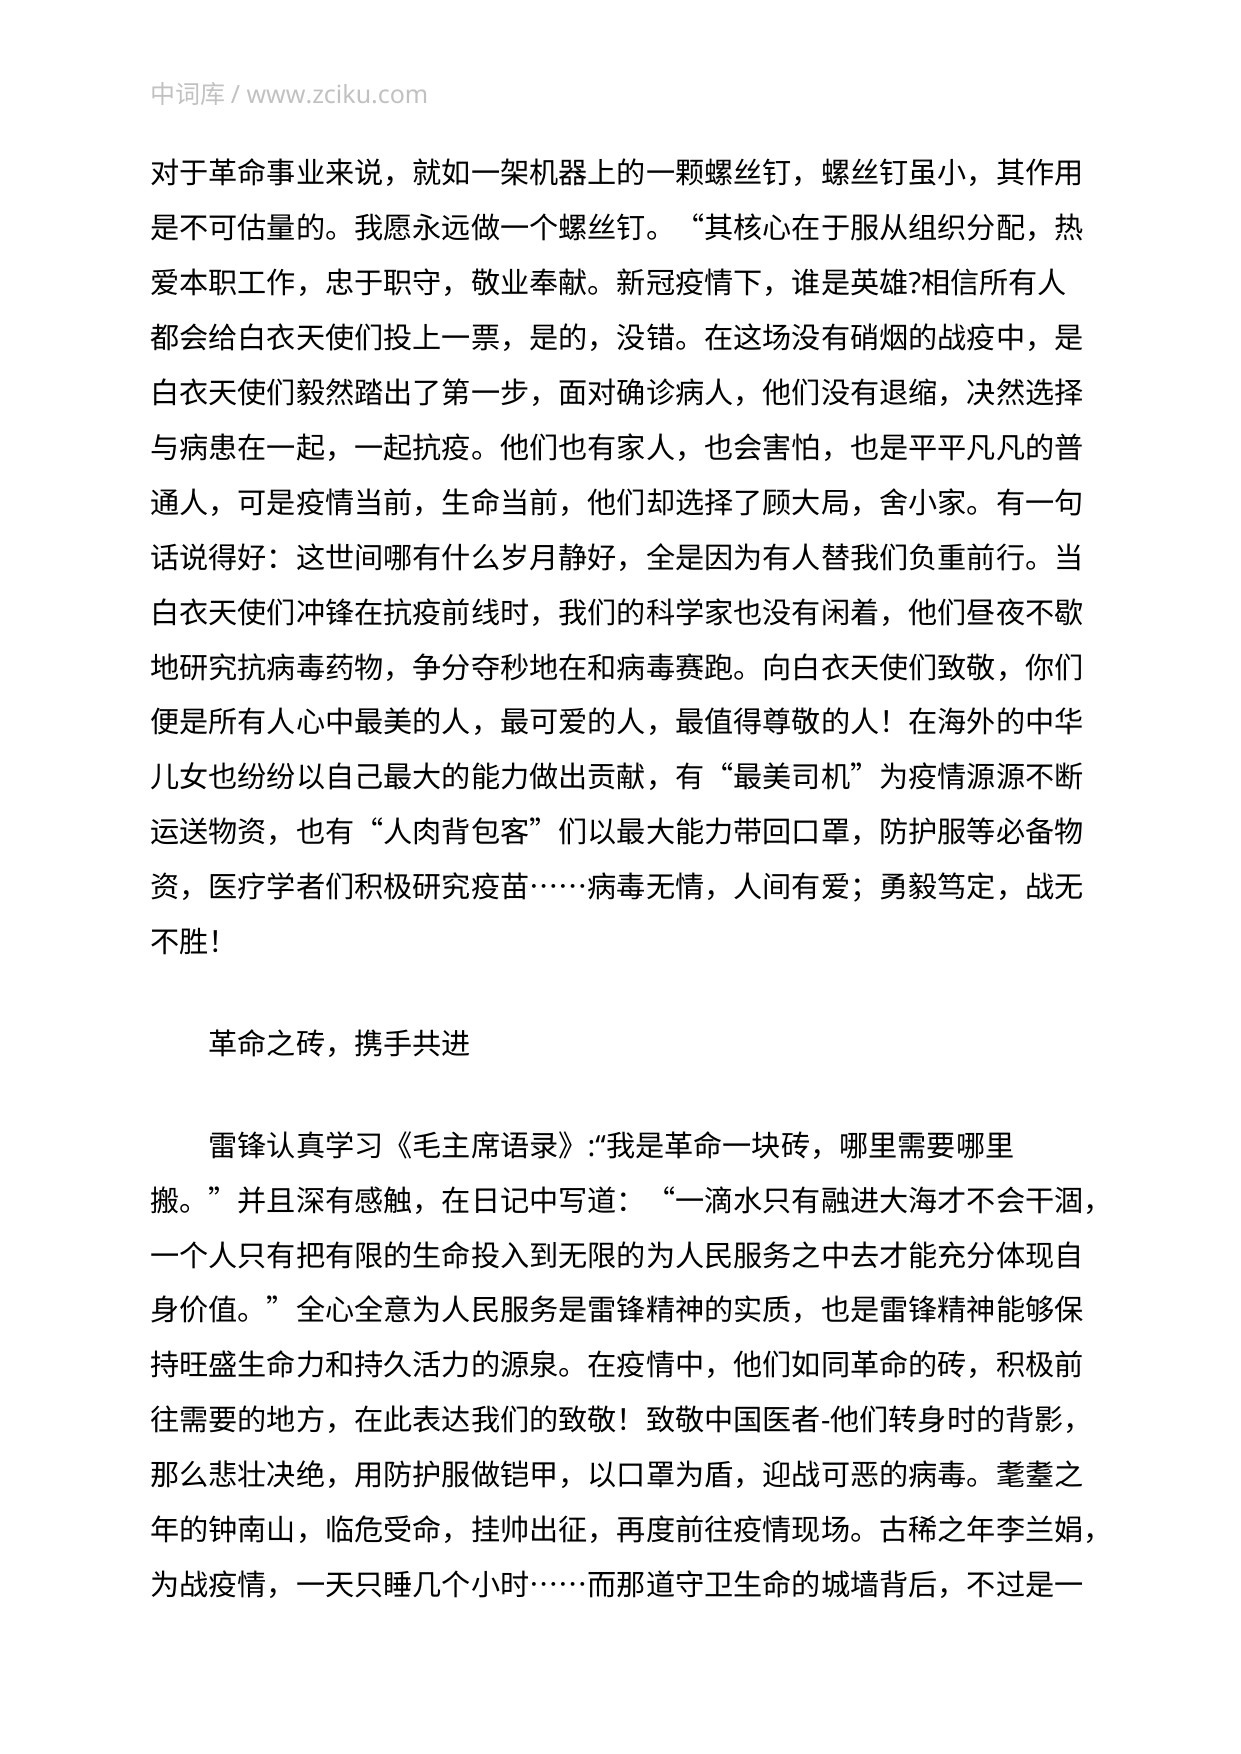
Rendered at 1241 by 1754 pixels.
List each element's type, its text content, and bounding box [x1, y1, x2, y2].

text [150, 150, 1090, 961]
text 革命之砖，携手共进 [150, 1020, 1090, 1063]
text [150, 1122, 1090, 1604]
